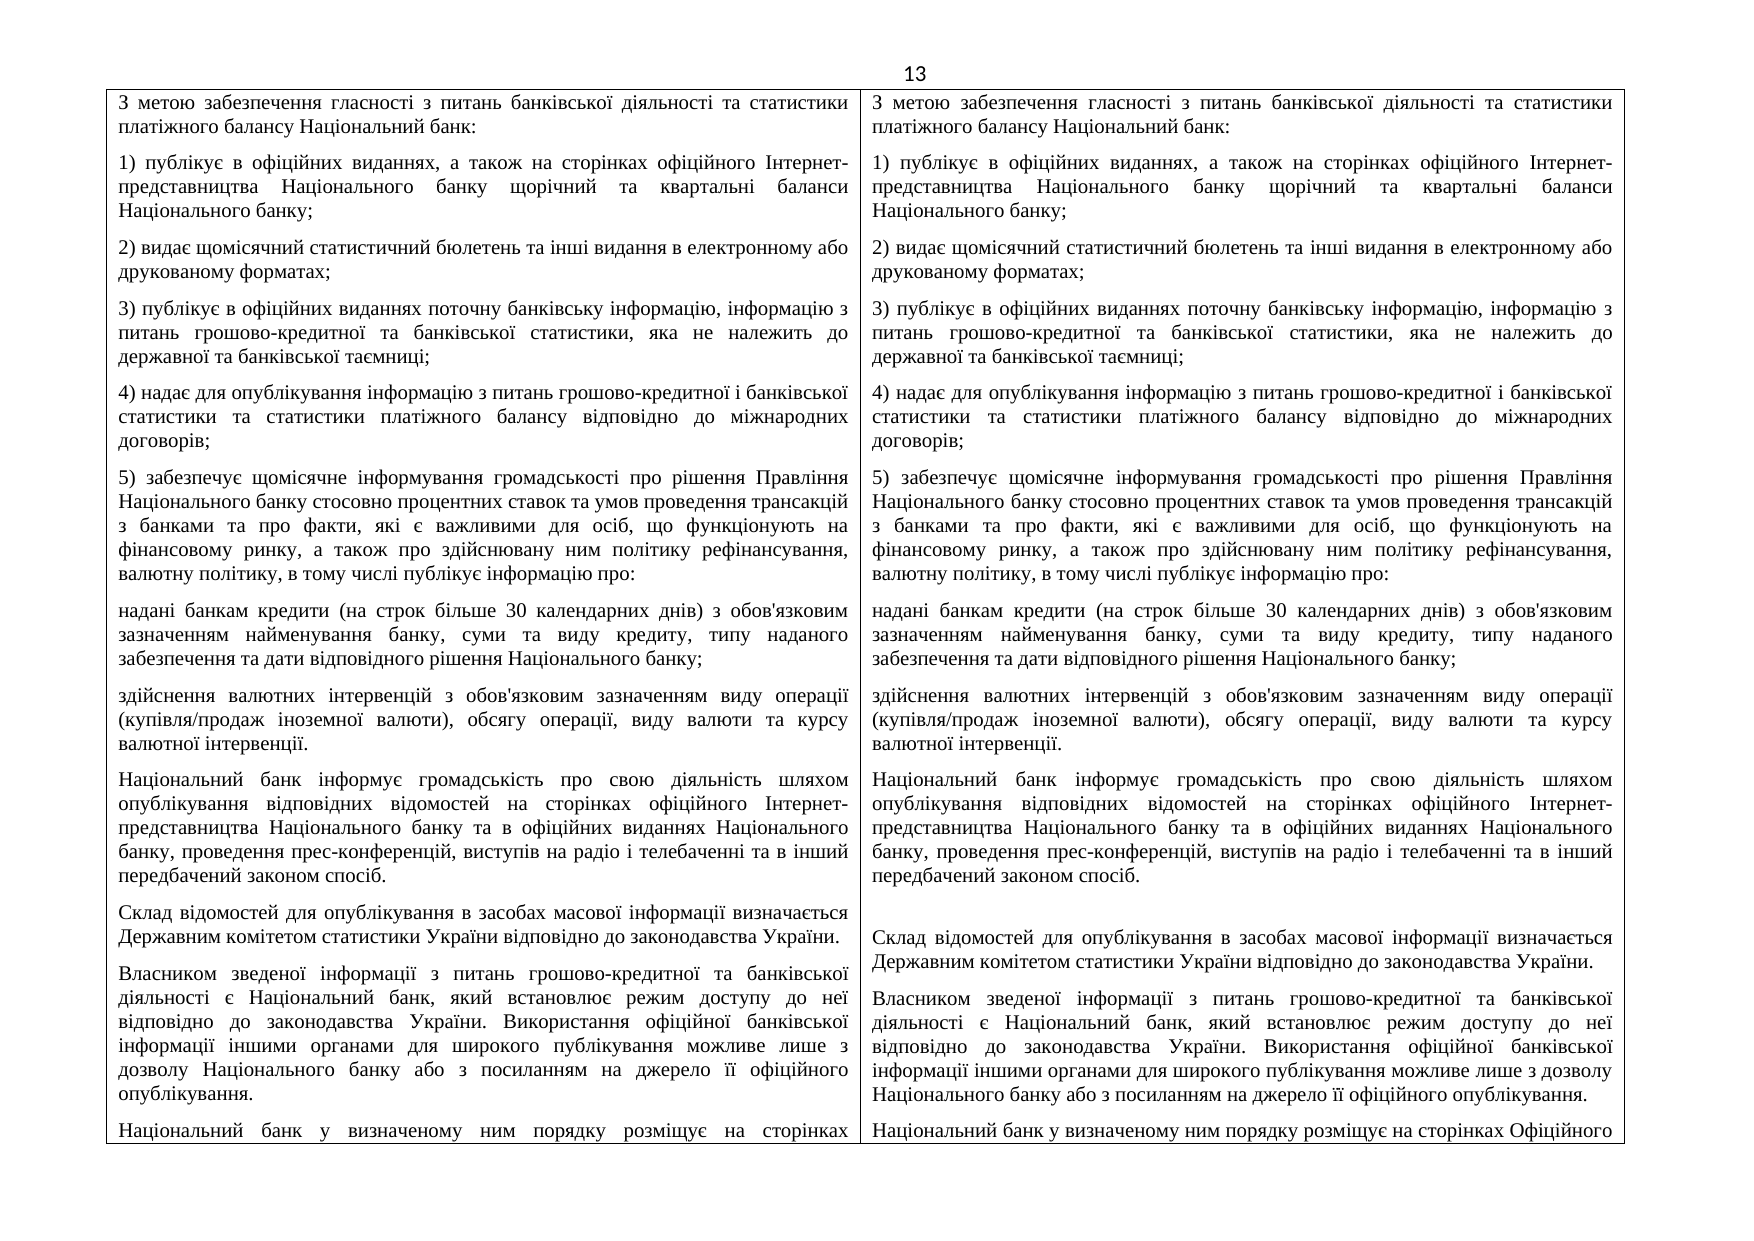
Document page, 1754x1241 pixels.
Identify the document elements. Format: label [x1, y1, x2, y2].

table_cell [107, 90, 860, 1142]
table_cell [861, 90, 1624, 1142]
